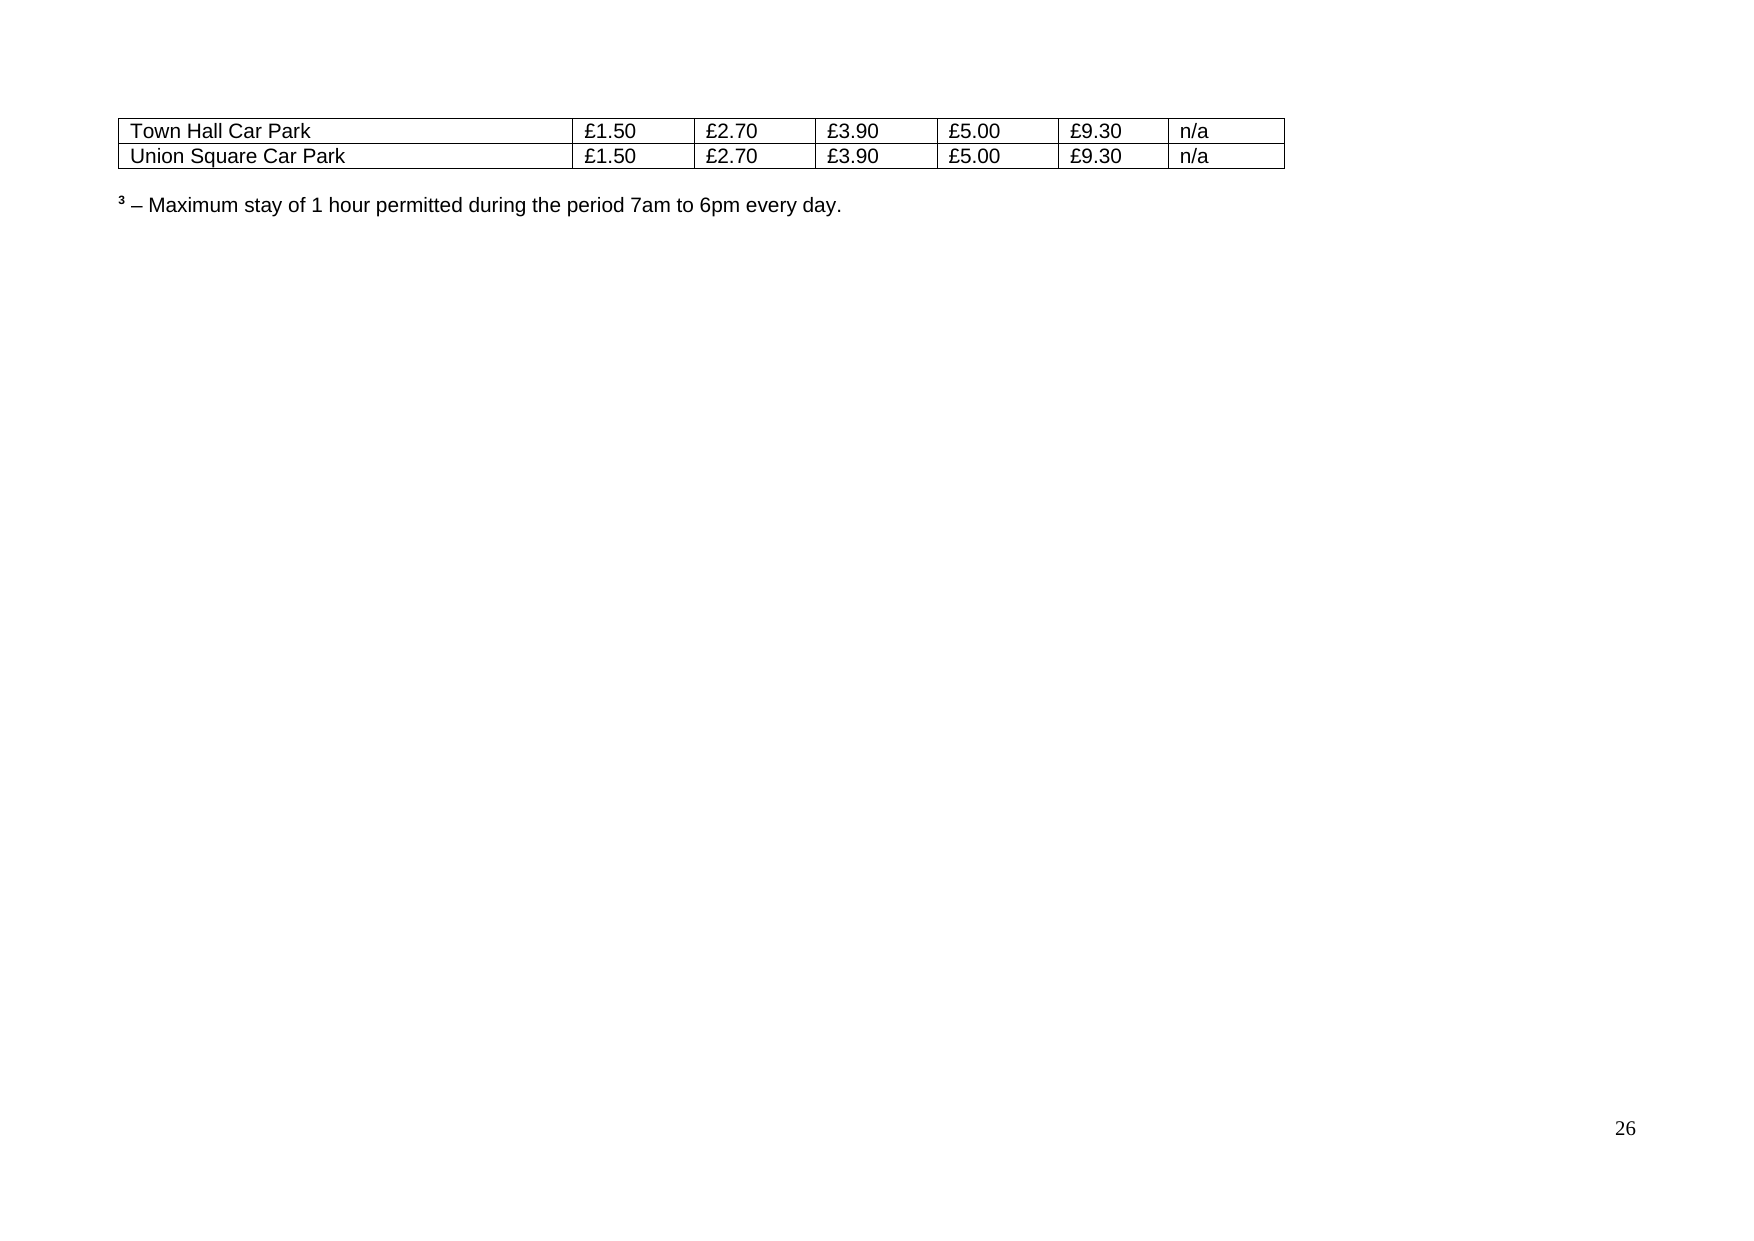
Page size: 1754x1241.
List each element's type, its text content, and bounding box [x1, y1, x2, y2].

table_cell n/a [1169, 119, 1284, 143]
table_cell £1.50 [573, 144, 694, 168]
table_cell £2.70 [695, 144, 815, 168]
table_cell n/a [1169, 144, 1284, 168]
table_cell Town Hall Car Park [119, 119, 572, 143]
table_cell £9.30 [1059, 119, 1168, 143]
table_cell £5.00 [938, 144, 1058, 168]
table_cell £2.70 [695, 119, 815, 143]
table_cell £9.30 [1059, 144, 1168, 168]
table_cell £5.00 [938, 119, 1058, 143]
table_cell £3.90 [816, 119, 937, 143]
table_cell £1.50 [573, 119, 694, 143]
text 3 – Maximum stay of 1 hour permitted during the period 7am to 6pm every day. [118, 193, 1636, 217]
table_cell Union Square Car Park [119, 144, 572, 168]
table_cell £3.90 [816, 144, 937, 168]
